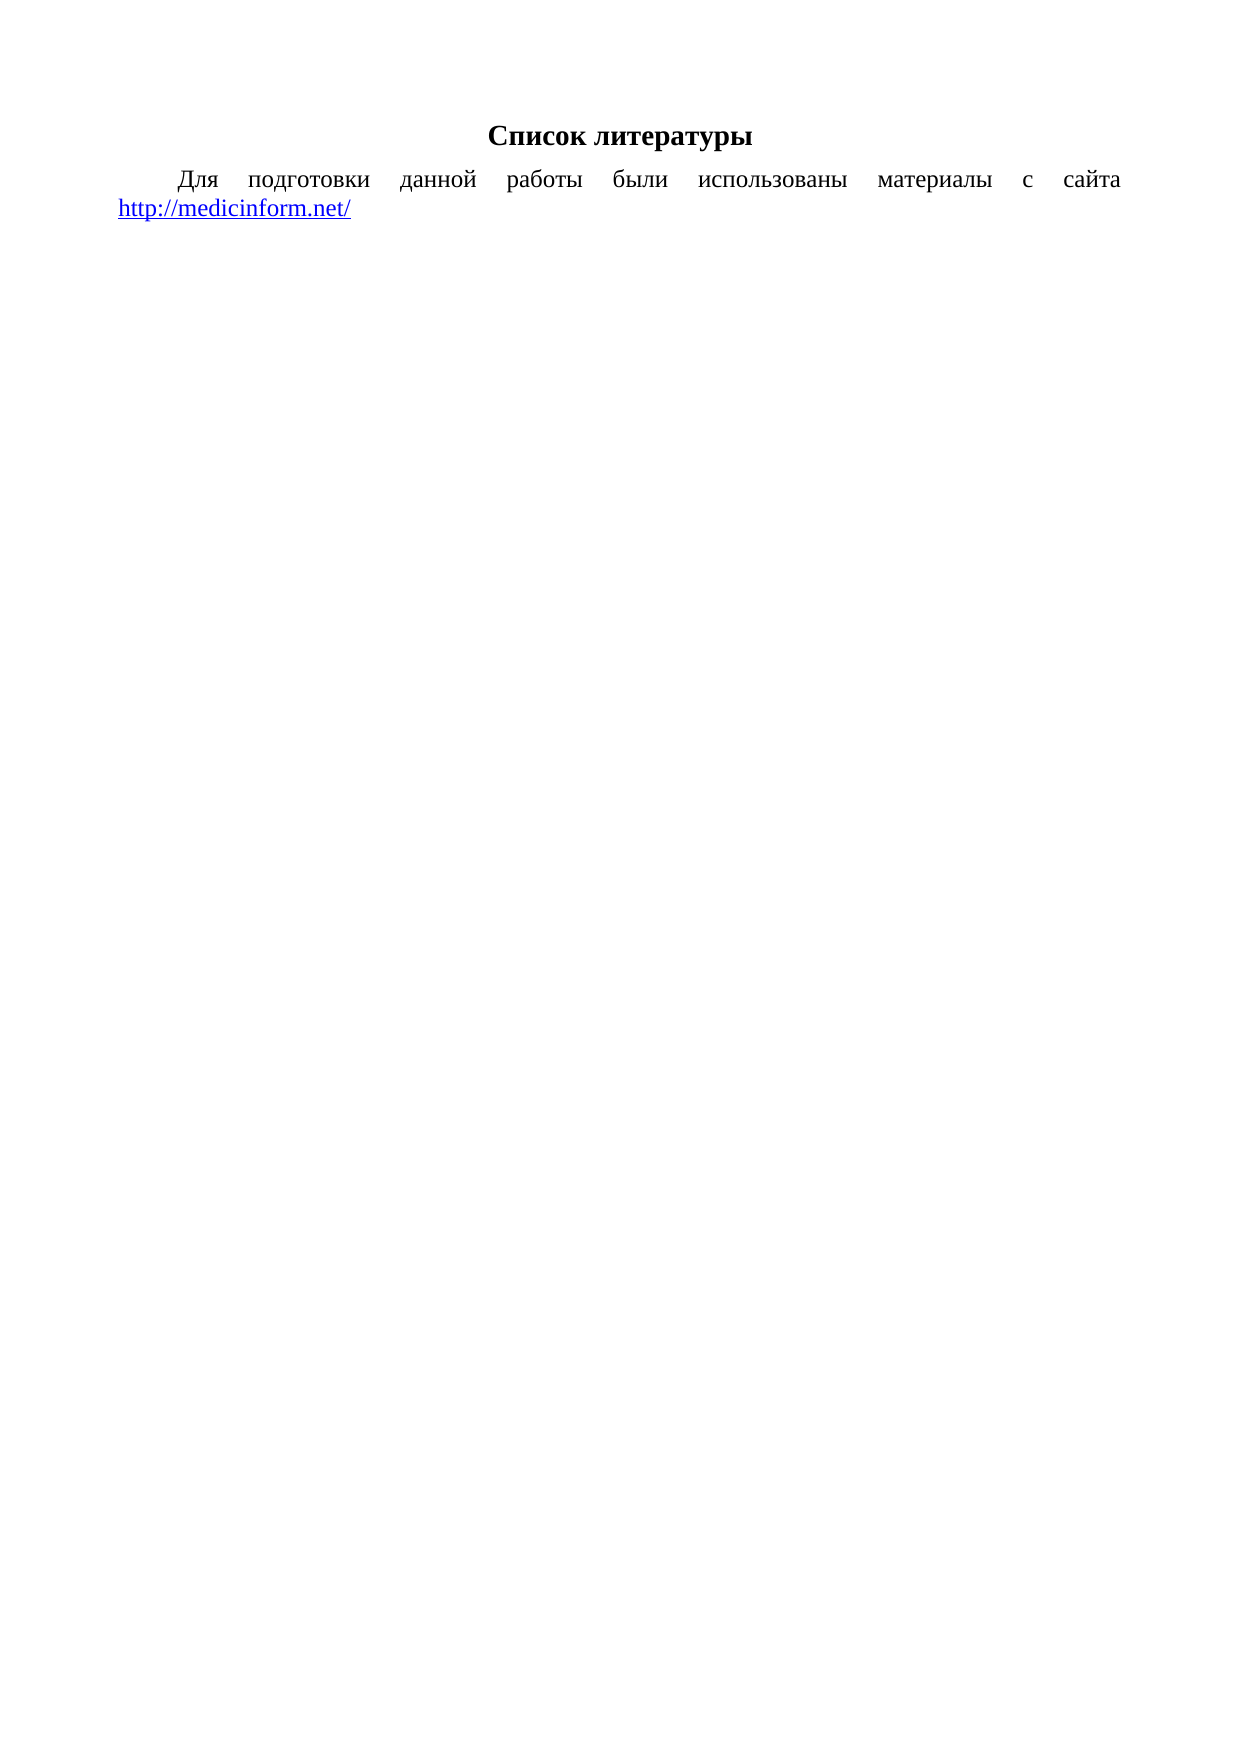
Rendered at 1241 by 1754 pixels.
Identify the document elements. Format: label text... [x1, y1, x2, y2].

text Список литературы [118, 118, 1122, 152]
text Для подготовки данной работы были использованы материалы с сайта http://medicinform.net/ [118, 164, 1122, 222]
